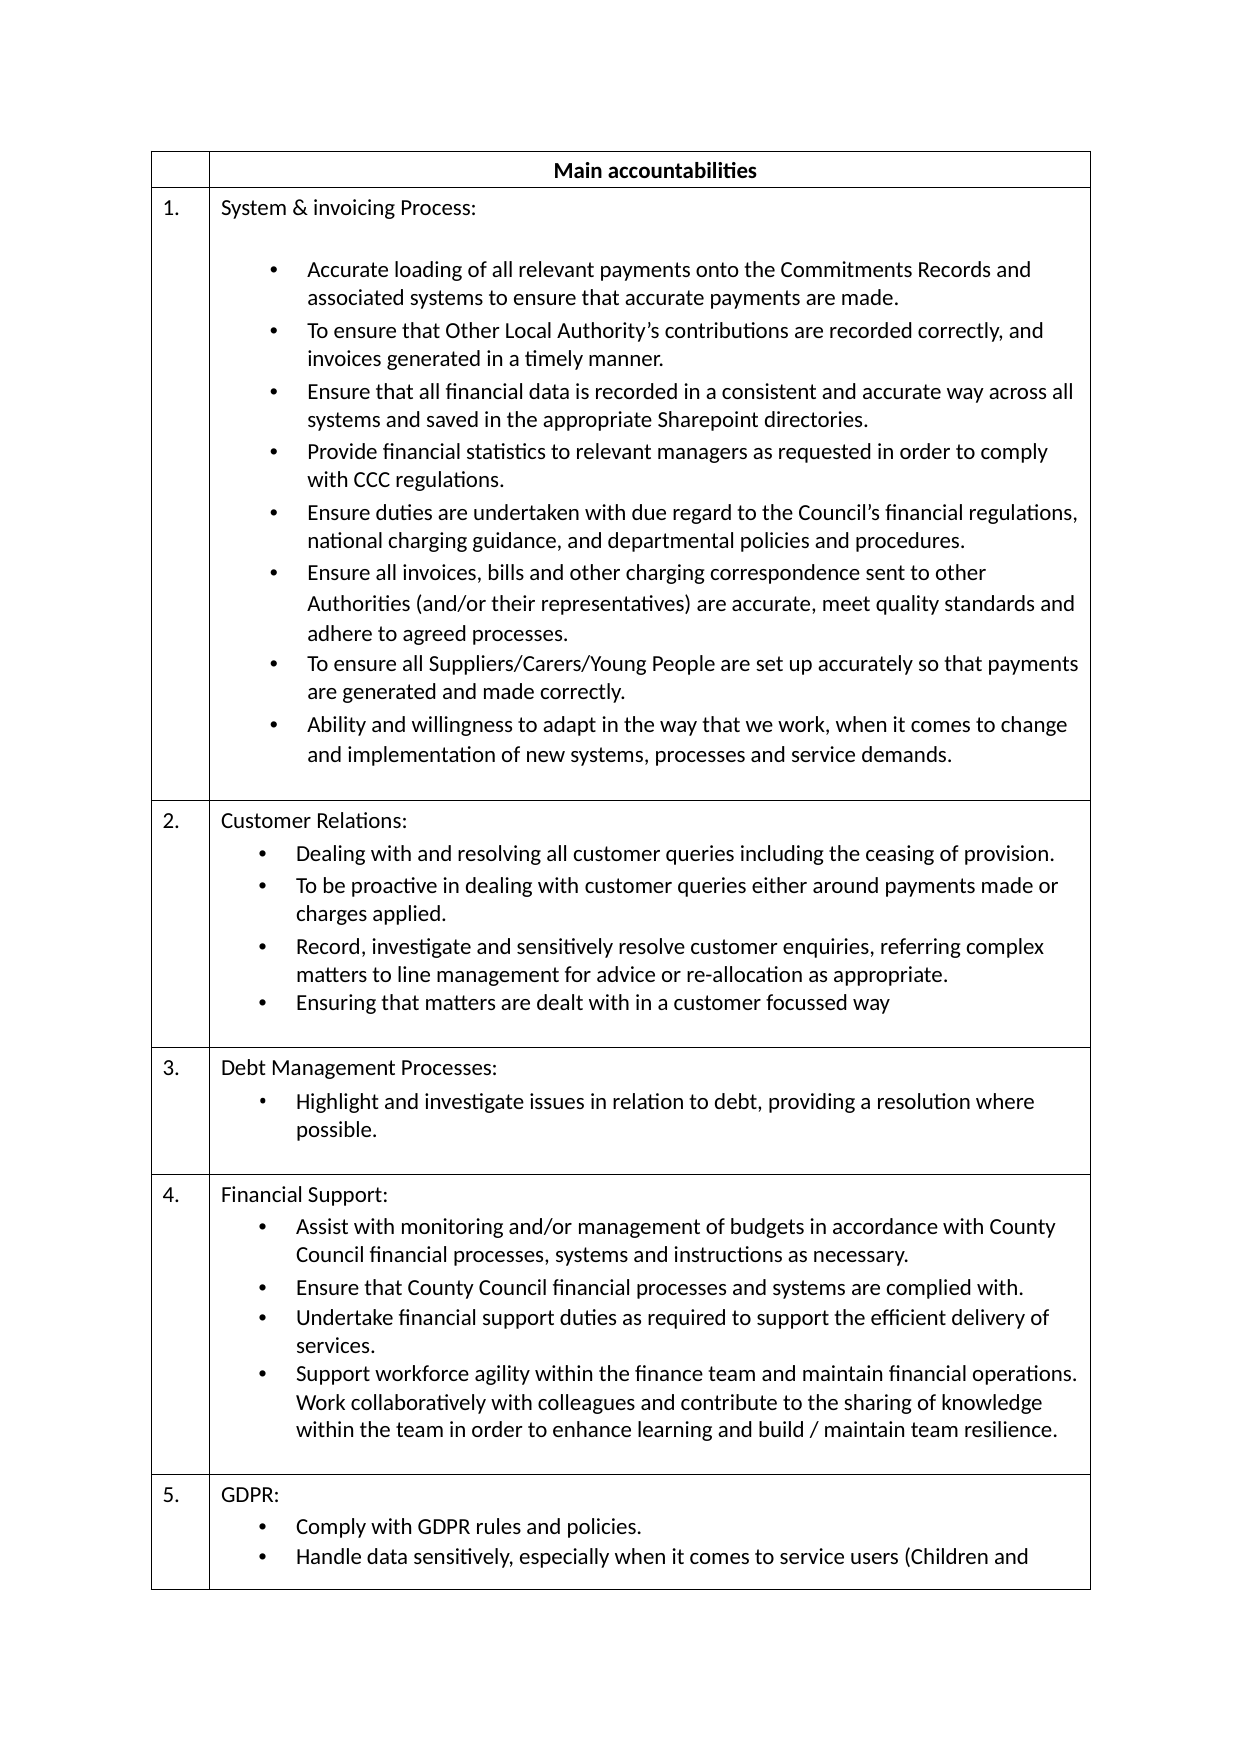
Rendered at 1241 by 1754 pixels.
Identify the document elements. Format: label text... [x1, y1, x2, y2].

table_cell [210, 1475, 1090, 1589]
table_cell 1. [152, 188, 209, 800]
table_cell Financial Support: Assist with monitoring and/or management of budgets in accordance with County Council financial processes, systems and instructions as necessary. Ensure that County Council financial processes and systems are complied with. Undertake financial support duties as required to support the efficient delivery of services. Support workforce agility within the finance team and maintain financial operations. Work collaboratively with colleagues and contribute to the sharing of knowledge within the team in order to enhance learning and build / maintain team resilience. [210, 1175, 1090, 1474]
table_cell 5. [152, 1475, 209, 1589]
table_header [152, 152, 209, 187]
table_cell Debt Management Processes: • Highlight and investigate issues in relation to debt, providing a resolution where possible. [210, 1048, 1090, 1174]
table_cell Customer Relations: Dealing with and resolving all customer queries including the ceasing of provision. To be proactive in dealing with customer queries either around payments made or charges applied. Record, investigate and sensitively resolve customer enquiries, referring complex matters to line management for advice or re-allocation as appropriate. Ensuring that matters are dealt with in a customer focussed way [210, 801, 1090, 1047]
table_cell System & invoicing Process: Accurate loading of all relevant payments onto the Commitments Records and associated systems to ensure that accurate payments are made. To ensure that Other Local Authority’s contributions are recorded correctly, and invoices generated in a timely manner. Ensure that all financial data is recorded in a consistent and accurate way across all systems and saved in the appropriate Sharepoint directories. Provide financial statistics to relevant managers as requested in order to comply with CCC regulations. Ensure duties are undertaken with due regard to the Council’s financial regulations, national charging guidance, and departmental policies and procedures. Ensure all invoices, bills and other charging correspondence sent to other Authorities (and/or their representatives) are accurate, meet quality standards and adhere to agreed processes. To ensure all Suppliers/Carers/Young People are set up accurately so that payments are generated and made correctly. Ability and willingness to adapt in the way that we work, when it comes to change and implementation of new systems, processes and service demands. [210, 188, 1090, 800]
table_header Main accountabilities [210, 152, 1090, 187]
table_cell 4. [152, 1175, 209, 1474]
table_cell 2. [152, 801, 209, 1047]
table_cell 3. [152, 1048, 209, 1174]
